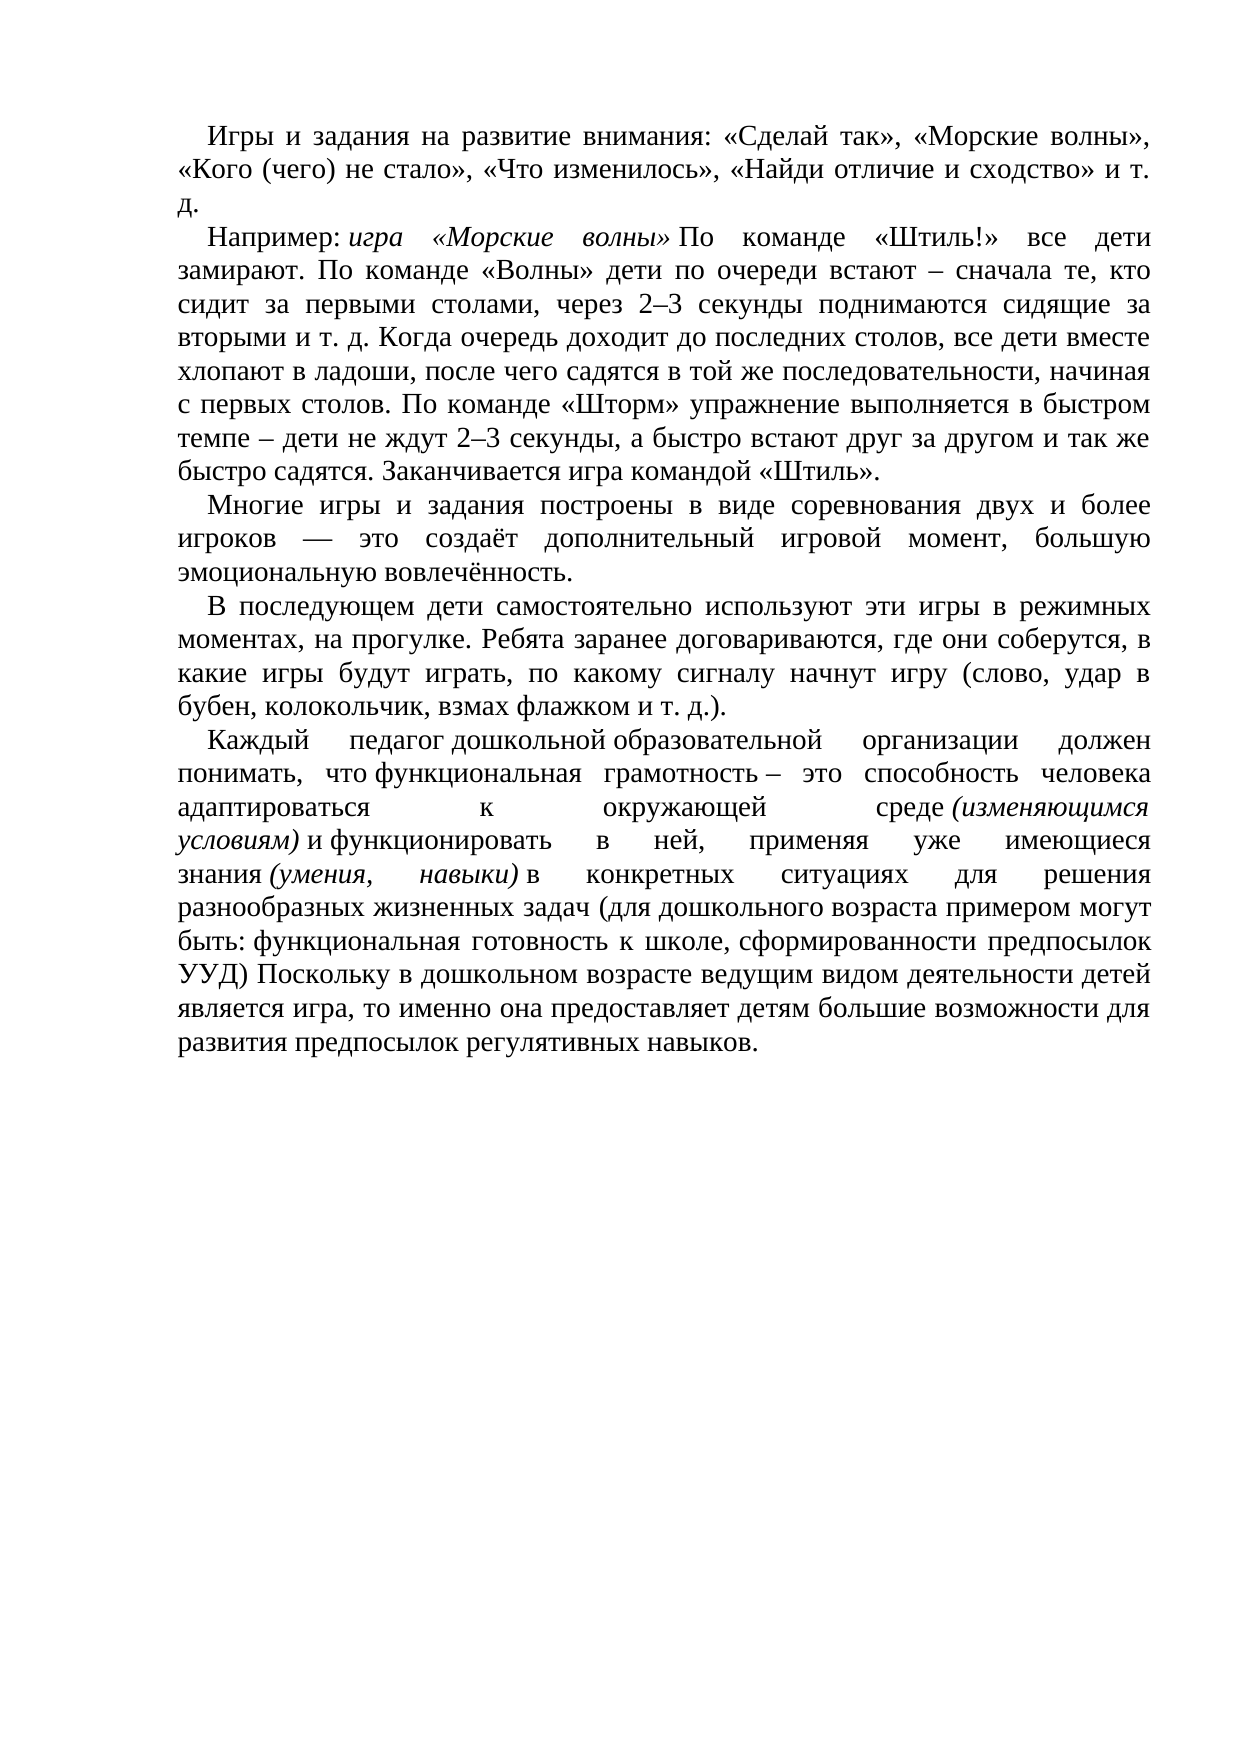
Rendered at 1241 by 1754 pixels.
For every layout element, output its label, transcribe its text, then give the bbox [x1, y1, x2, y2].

text Игры и задания на развитие внимания: «Сделай так», «Морские волны», «Кого (чего) не стало», «Что изменилось», «Найди отличие и сходство» и т. д. [177, 118, 1152, 219]
text В последующем дети самостоятельно используют эти игры в режимных моментах, на прогулке. Ребята заранее договариваются, где они соберутся, в какие игры будут играть, по какому сигналу начнут игру (слово, удар в бубен, колокольчик, взмах флажком и т. д.). [177, 588, 1152, 722]
text Каждый педагог дошкольной образовательной организации должен понимать, что функциональная грамотность – это способность человека адаптироваться к окружающей среде (изменяющимся условиям) и функционировать в ней, применяя уже имеющиеся знания (умения, навыки) в конкретных ситуациях для решения разнообразных жизненных задач (для дошкольного возраста примером могут быть: функциональная готовность к школе, сформированности предпосылок УУД) Поскольку в дошкольном возрасте ведущим видом деятельности детей является игра, то именно она предоставляет детям большие возможности для развития предпосылок регулятивных навыков. [177, 722, 1152, 1057]
text Многие игры и задания построены в виде соревнования двух и более игроков — это создаёт дополнительный игровой момент, большую эмоциональную вовлечённость. [177, 487, 1152, 588]
text Например: игра «Морские волны» По команде «Штиль!» все дети замирают. По команде «Волны» дети по очереди встают – сначала те, кто сидит за первыми столами, через 2–3 секунды поднимаются сидящие за вторыми и т. д. Когда очередь доходит до последних столов, все дети вместе хлопают в ладоши, после чего садятся в той же последовательности, начиная с первых столов. По команде «Шторм» упражнение выполняется в быстром темпе – дети не ждут 2–3 секунды, а быстро встают друг за другом и так же быстро садятся. Заканчивается игра командой «Штиль». [177, 219, 1152, 487]
